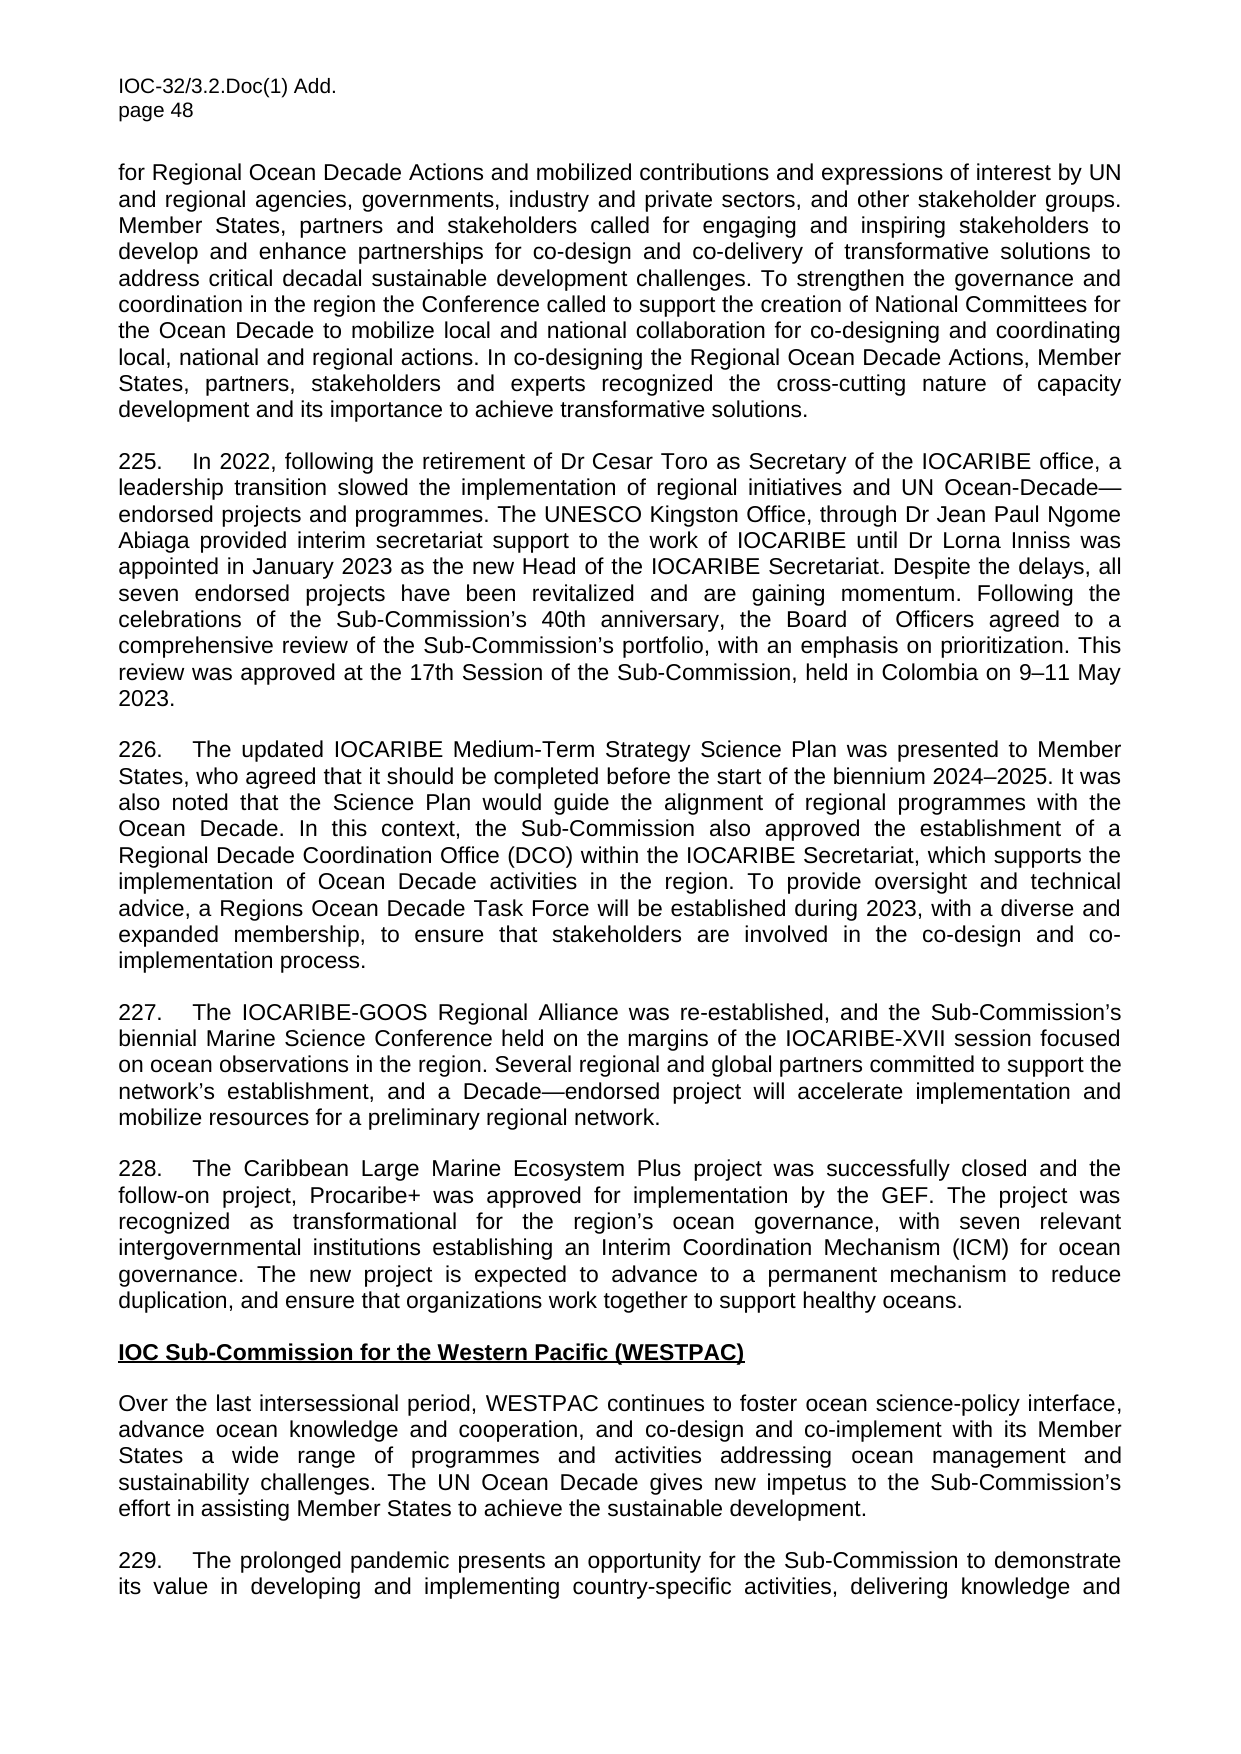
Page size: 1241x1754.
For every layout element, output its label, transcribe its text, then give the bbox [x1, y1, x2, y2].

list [118, 159, 1122, 423]
text Over the last intersessional period, WESTPAC continues to foster ocean science-policy interface, advance ocean knowledge and cooperation, and co-design and co-implement with its Member States a wide range of programmes and activities addressing ocean management and sustainability challenges. The UN Ocean Decade gives new impetus to the Sub-Commission’s effort in assisting Member States to achieve the sustainable development. [118, 1390, 1122, 1522]
list The IOCARIBE-GOOS Regional Alliance was re-established, and the Sub-Commission’s biennial Marine Science Conference held on the margins of the IOCARIBE-XVII session focused on ocean observations in the region. Several regional and global partners committed to support the network’s establishment, and a Decade—endorsed project will accelerate implementation and mobilize resources for a preliminary regional network. [118, 998, 1122, 1130]
list In 2022, following the retirement of Dr Cesar Toro as Secretary of the IOCARIBE office, a leadership transition slowed the implementation of regional initiatives and UN Ocean-Decade—endorsed projects and programmes. The UNESCO Kingston Office, through Dr Jean Paul Ngome Abiaga provided interim secretariat support to the work of IOCARIBE until Dr Lorna Inniss was appointed in January 2023 as the new Head of the IOCARIBE Secretariat. Despite the delays, all seven endorsed projects have been revitalized and are gaining momentum. Following the celebrations of the Sub-Commission’s 40th anniversary, the Board of Officers agreed to a comprehensive review of the Sub-Commission’s portfolio, with an emphasis on prioritization. This review was approved at the 17th Session of the Sub-Commission, held in Colombia on 9–11 May 2023. [118, 448, 1122, 711]
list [118, 1547, 1122, 1599]
list The updated IOCARIBE Medium-Term Strategy Science Plan was presented to Member States, who agreed that it should be completed before the start of the biennium 2024–2025. It was also noted that the Science Plan would guide the alignment of regional programmes with the Ocean Decade. In this context, the Sub-Commission also approved the establishment of a Regional Decade Coordination Office (DCO) within the IOCARIBE Secretariat, which supports the implementation of Ocean Decade activities in the region. To provide oversight and technical advice, a Regions Ocean Decade Task Force will be established during 2023, with a diverse and expanded membership, to ensure that stakeholders are involved in the co-design and co-implementation process. [118, 736, 1122, 973]
list The Caribbean Large Marine Ecosystem Plus project was successfully closed and the follow-on project, Procaribe+ was approved for implementation by the GEF. The project was recognized as transformational for the region’s ocean governance, with seven relevant intergovernmental institutions establishing an Interim Coordination Mechanism (ICM) for ocean governance. The new project is expected to advance to a permanent mechanism to reduce duplication, and ensure that organizations work together to support healthy oceans. [118, 1155, 1122, 1313]
subtitle IOC Sub-Commission for the Western Pacific (WESTPAC) [118, 1338, 1122, 1365]
